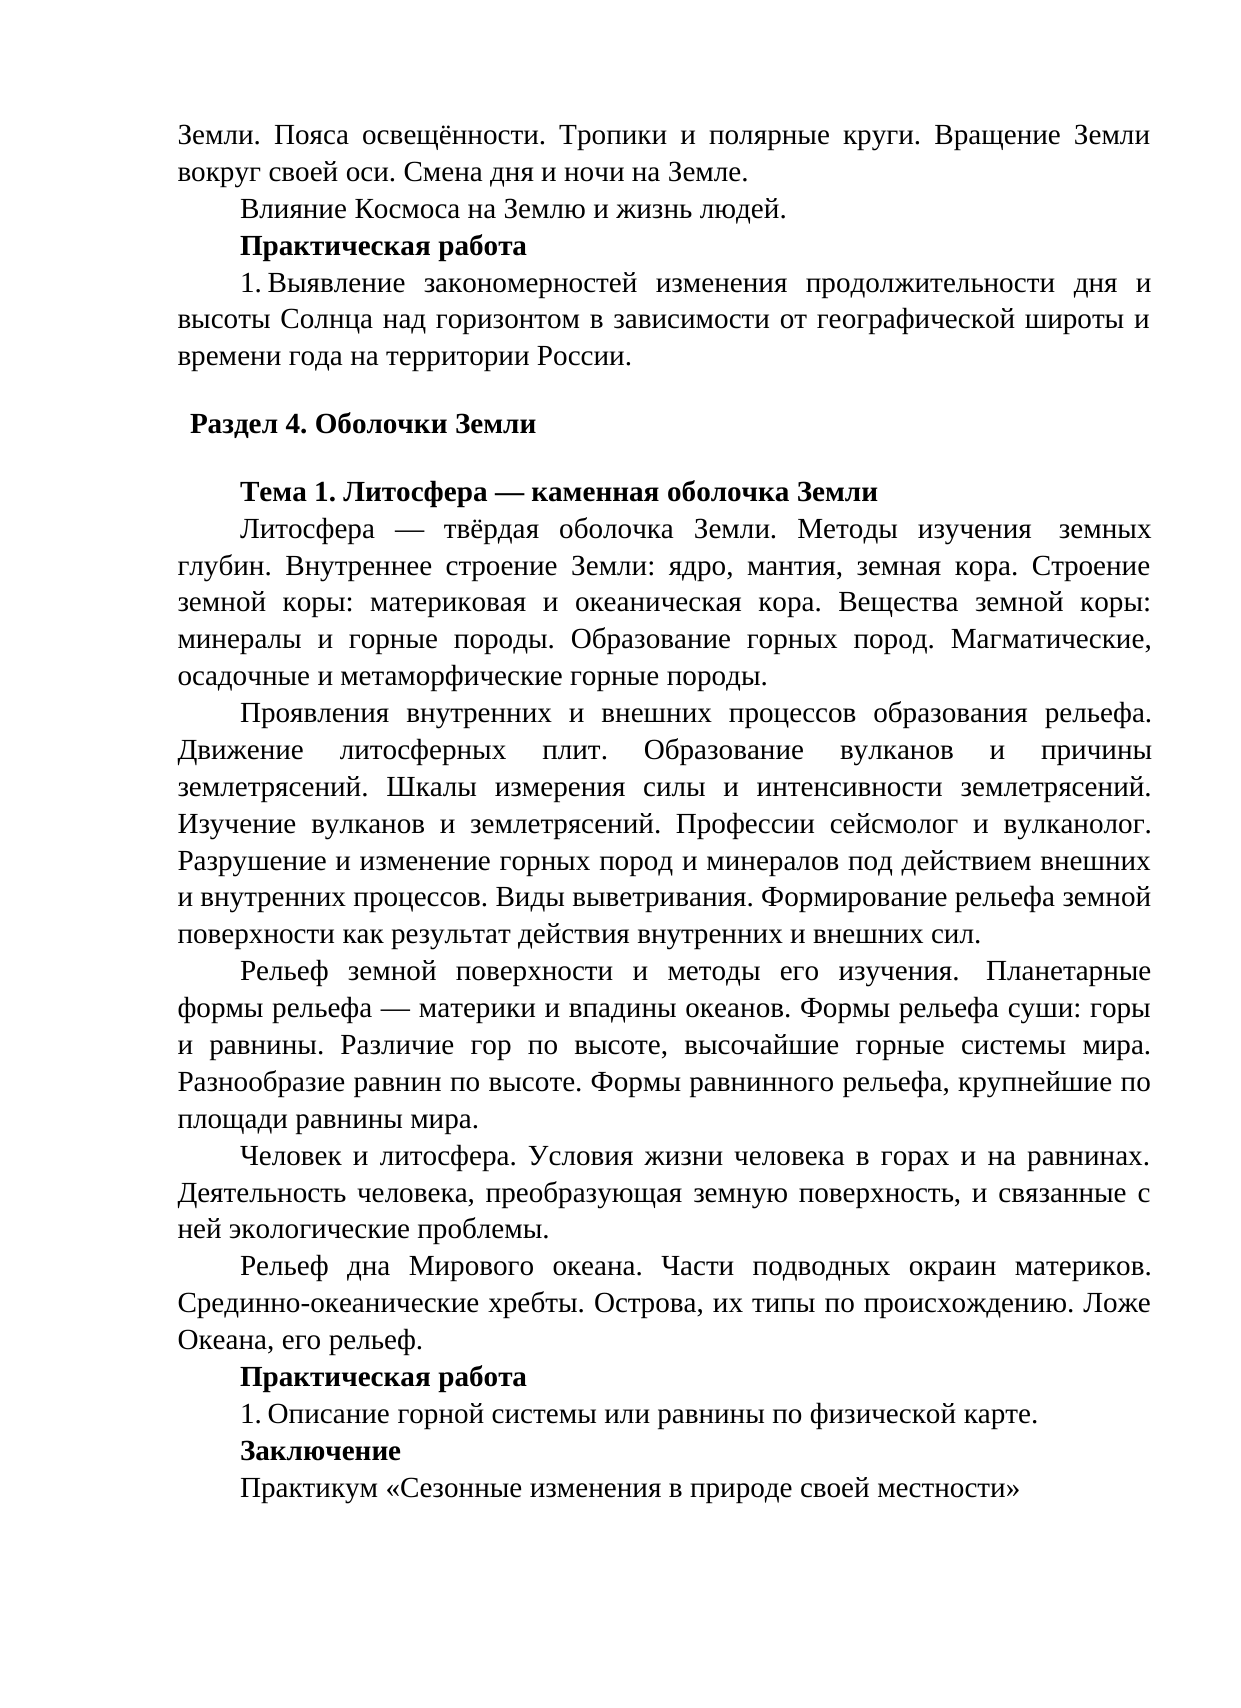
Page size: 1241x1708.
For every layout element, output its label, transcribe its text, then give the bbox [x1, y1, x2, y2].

text Рельеф дна Мирового океана. Части подводных окраин материков. Срединно-океанические хребты. Острова, их типы по происхождению. Ложе Океана, его рельеф. [177, 1248, 1152, 1356]
subtitle Практическая работа [240, 1359, 1209, 1393]
subtitle Заключение [240, 1433, 1209, 1467]
text Литосфера — твёрдая оболочка Земли. Методы изучения земных глубин. Внутреннее строение Земли: ядро, мантия, земная кора. Строение земной коры: материковая и океаническая кора. Вещества земной коры: минералы и горные породы. Образование горных пород. Магматические, осадочные и метаморфические горные породы. [177, 511, 1152, 692]
subtitle Практическая работа [240, 228, 1209, 262]
text 1. Выявление закономерностей изменения продолжительности дня и высоты Солнца над горизонтом в зависимости от географической широты и времени года на территории России. [177, 265, 1151, 372]
text Проявления внутренних и внешних процессов образования рельефа. Движение литосферных плит. Образование вулканов и причины землетрясений. Шкалы измерения силы и интенсивности землетрясений. Изучение вулканов и землетрясений. Профессии сейсмолог и вулканолог. Разрушение и изменение горных пород и минералов под действием внешних и внутренних процессов. Виды выветривания. Формирование рельефа земной поверхности как результат действия внутренних и внешних сил. [177, 695, 1152, 950]
text Практикум «Сезонные изменения в природе своей местности» [240, 1470, 1209, 1503]
text Земли. Пояса освещённости. Тропики и полярные круги. Вращение Земли вокруг своей оси. Смена дня и ночи на Земле. [177, 117, 1151, 187]
text Влияние Космоса на Землю и жизнь людей. [240, 191, 1209, 224]
text Рельеф земной поверхности и методы его изучения. Планетарные формы рельефа — материки и впадины океанов. Формы рельефа суши: горы и равнины. Различие гор по высоте, высочайшие горные системы мира. Разнообразие равнин по высоте. Формы равнинного рельефа, крупнейшие по площади равнины мира. [177, 953, 1152, 1134]
text Человек и литосфера. Условия жизни человека в горах и на равнинах. Деятельность человека, преобразующая земную поверхность, и связанные с ней экологические проблемы. [177, 1138, 1152, 1245]
text 1. Описание горной системы или равнины по физической карте. [240, 1396, 1209, 1429]
subtitle Раздел 4. Оболочки Земли [190, 407, 1209, 440]
text Тема 1. Литосфера — каменная оболочка Земли [240, 474, 1209, 508]
